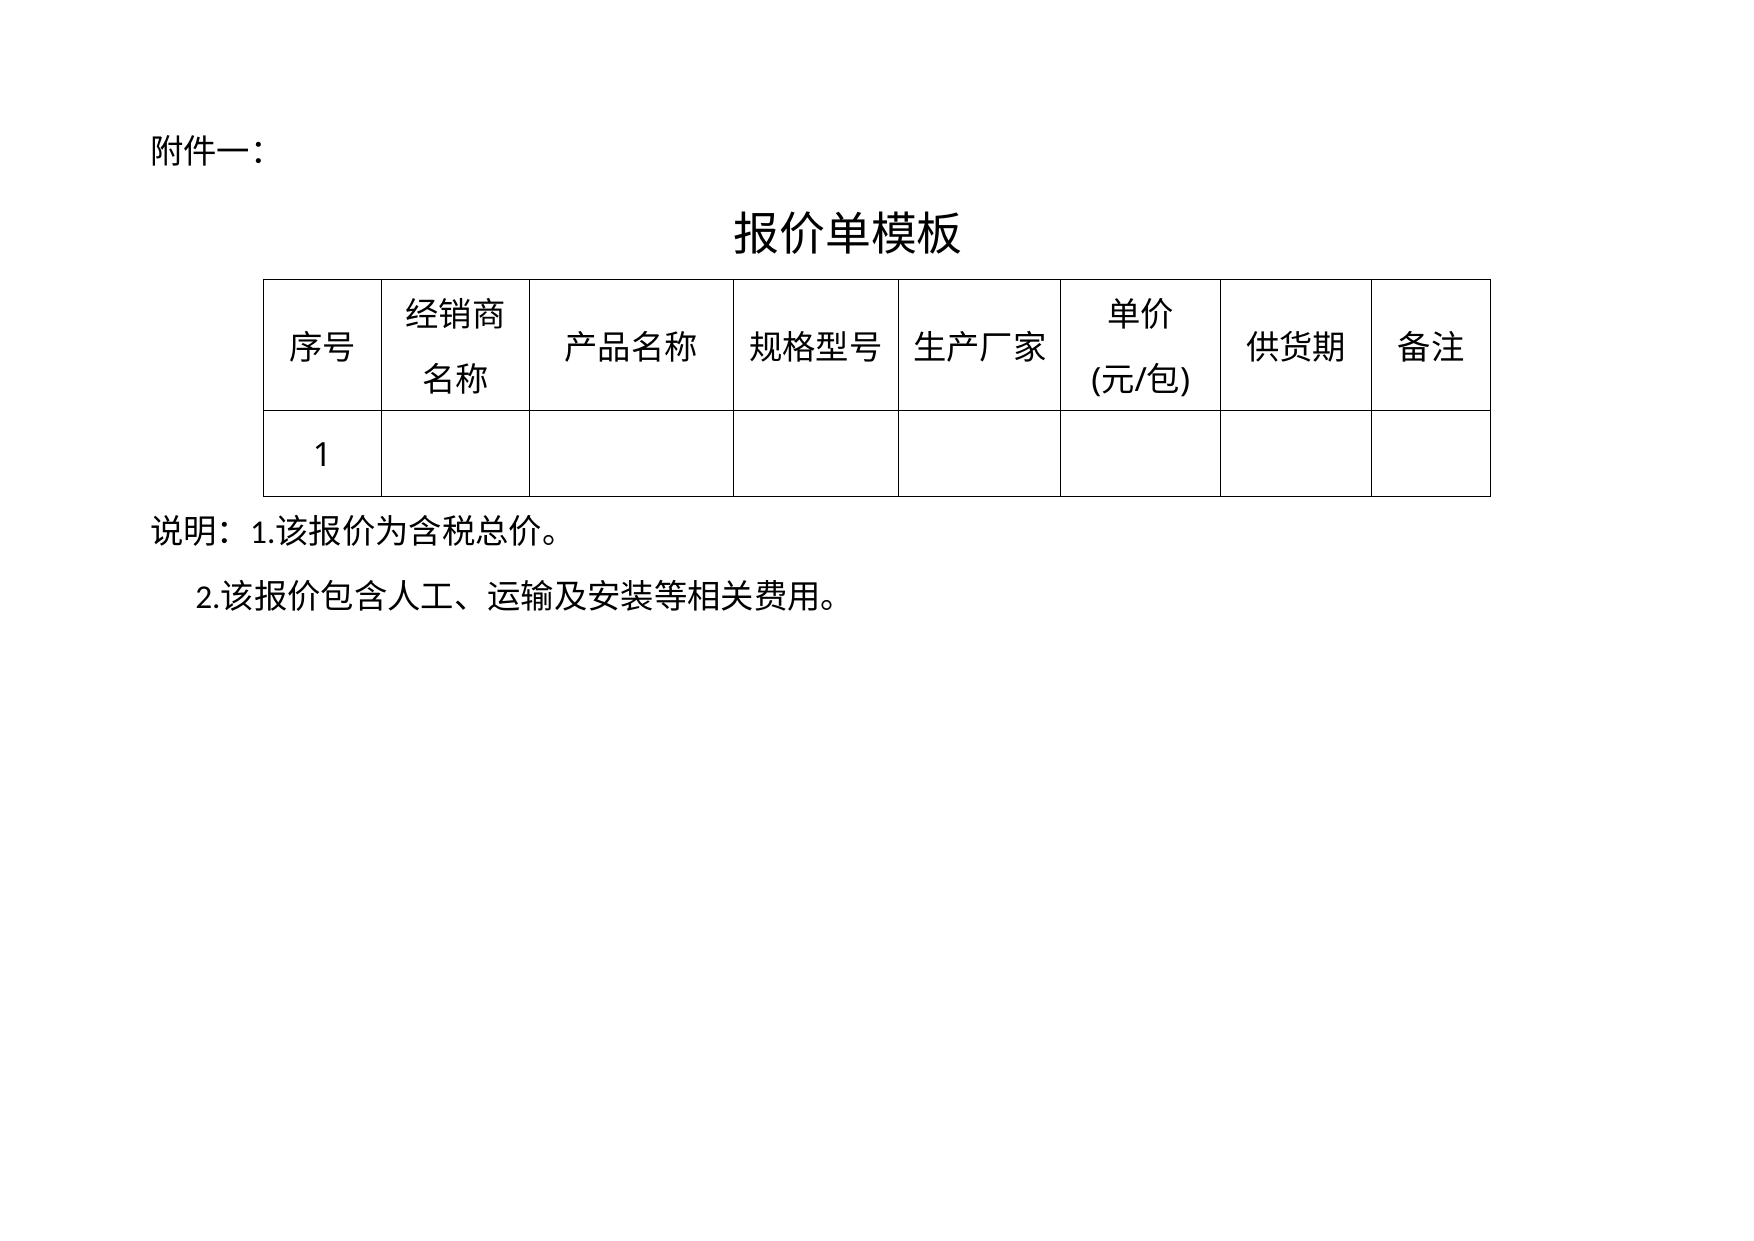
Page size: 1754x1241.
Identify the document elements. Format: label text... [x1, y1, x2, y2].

table_cell 1 [264, 411, 381, 496]
table_header 单价 (元/包) [1061, 280, 1220, 410]
table_cell [1221, 411, 1371, 496]
table_header 序号 [264, 280, 381, 410]
table_cell [1372, 411, 1490, 496]
table_cell [1061, 411, 1220, 496]
table_cell [382, 411, 529, 496]
text 2.该报价包含人工、运输及安装等相关费用。 [150, 562, 1546, 627]
table_cell [899, 411, 1060, 496]
text 说明：1.该报价为含税总价。 [150, 497, 1546, 562]
table_header 经销商 名称 [382, 280, 529, 410]
table_cell [734, 411, 898, 496]
text 附件一： [150, 116, 1546, 181]
table_header 产品名称 [530, 280, 733, 410]
table_header 备注 [1372, 280, 1490, 410]
table_cell [530, 411, 733, 496]
table_header 供货期 [1221, 280, 1371, 410]
text 报价单模板 [150, 181, 1546, 279]
table_header 规格型号 [734, 280, 898, 410]
table_header 生产厂家 [899, 280, 1060, 410]
